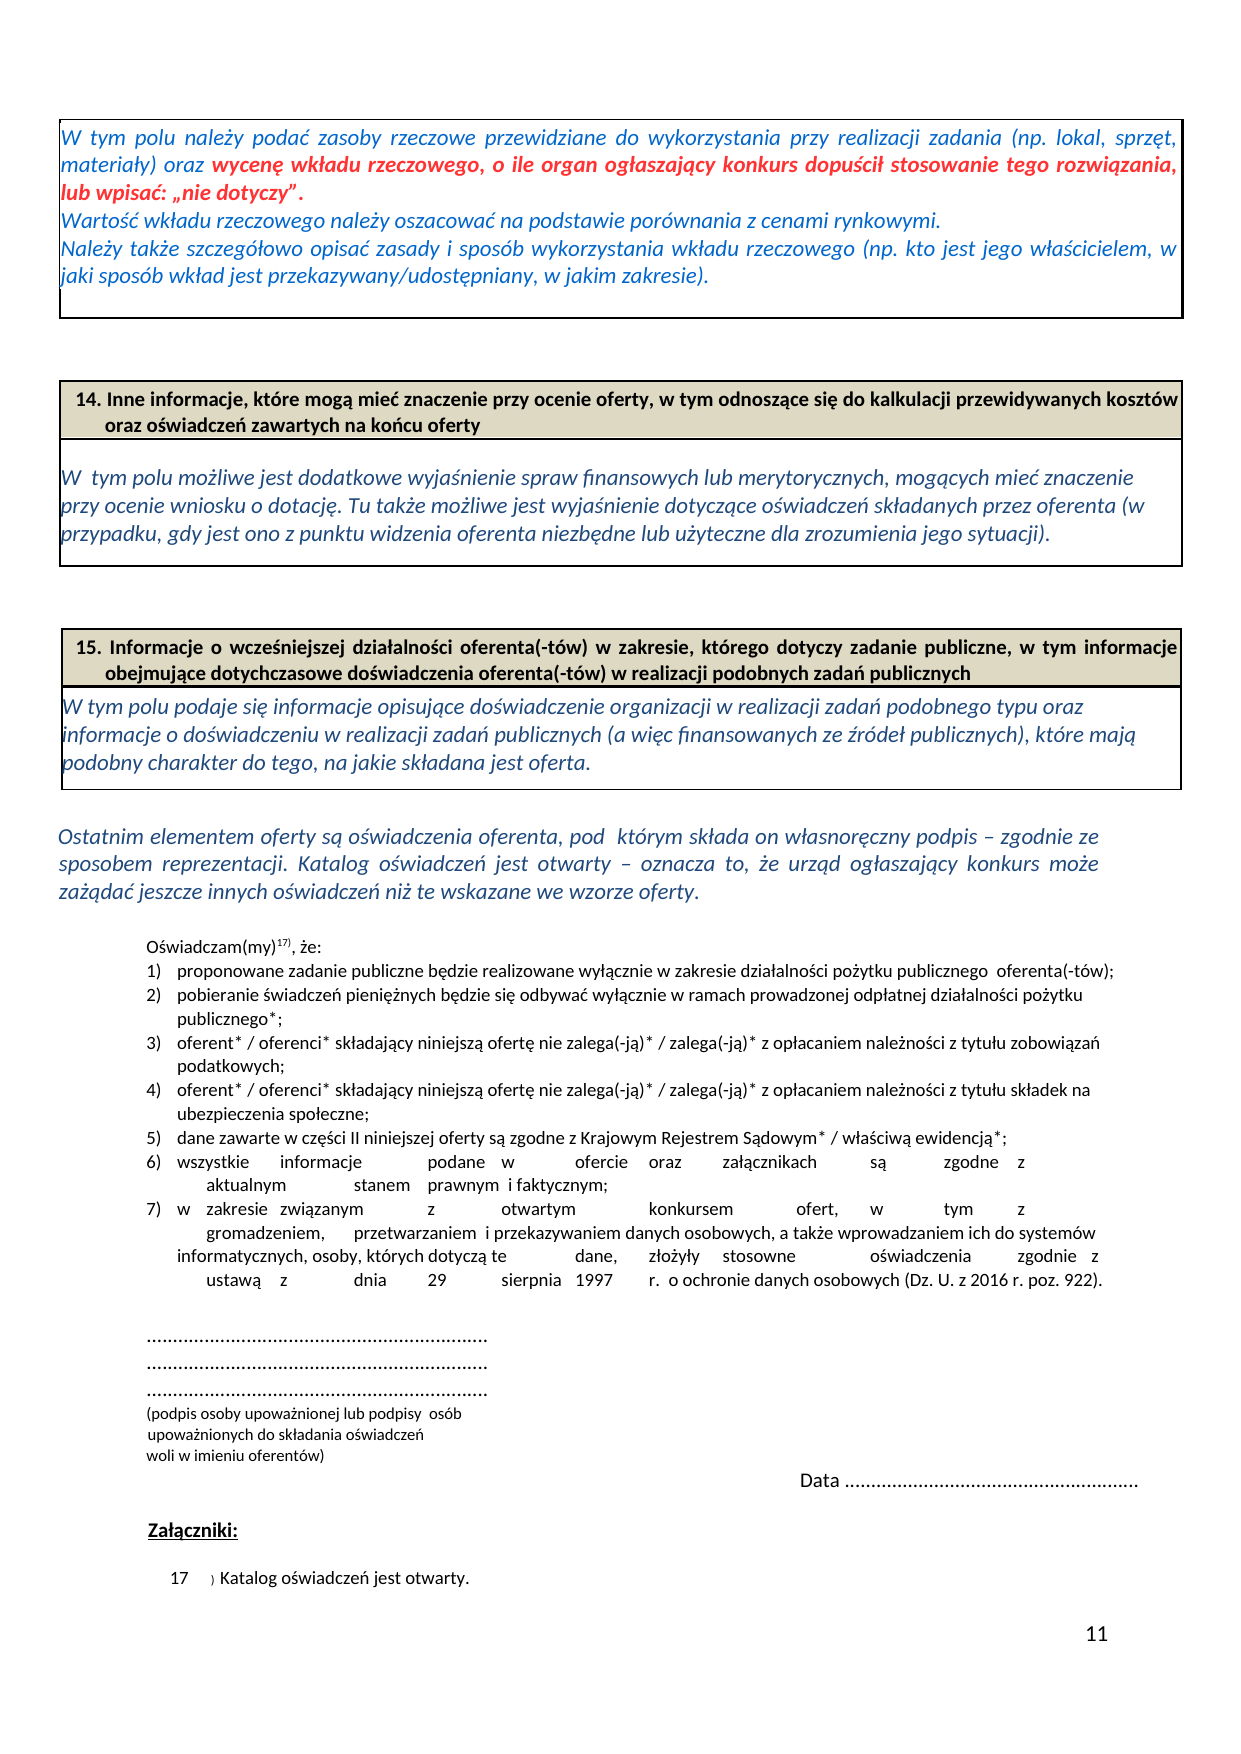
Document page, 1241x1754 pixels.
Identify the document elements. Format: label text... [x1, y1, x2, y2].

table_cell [61, 120, 1181, 317]
table_header 14. Inne informacje, które mogą mieć znaczenie przy ocenie oferty, w tym odnoszące się do kalkulacji przewidywanych kosztów oraz oświadczeń zawartych na końcu oferty [61, 382, 1181, 437]
table_cell W tym polu podaje się informacje opisujące doświadczenie organizacji w realizacji zadań podobnego typu oraz informacje o doświadczeniu w realizacji zadań publicznych (a więc finansowanych ze źródeł publicznych), które mają podobny charakter do tego, na jakie składana jest oferta. [63, 688, 1180, 789]
table_header 15. Informacje o wcześniejszej działalności oferenta(-tów) w zakresie, którego dotyczy zadanie publiczne, w tym informacje obejmujące dotychczasowe doświadczenia oferenta(-tów) w realizacji podobnych zadań publicznych [63, 630, 1180, 685]
list oferent* / oferenci* składający niniejszą ofertę nie zalega(-ją)* / zalega(-ją)* z opłacaniem należności z tytułu zobowiązań podatkowych; [146, 1031, 1121, 1077]
list dane zawarte w części II niniejszej oferty są zgodne z Krajowym Rejestrem Sądowym* / właściwą ewidencją*; [177, 1126, 1121, 1149]
list wszystkie informacje podane w ofercie oraz załącznikach są zgodne z aktualnym stanem prawnym i faktycznym; [146, 1150, 1121, 1196]
text (podpis osoby upoważnionej lub podpisy osób upoważnionych do składania oświadczeń [146, 1403, 464, 1444]
list pobieranie świadczeń pieniężnych będzie się odbywać wyłącznie w ramach prowadzonej odpłatnej działalności pożytku publicznego*; [146, 983, 1121, 1030]
text woli w imieniu oferentów) [146, 1445, 464, 1466]
list w zakresie związanym z otwartym konkursem ofert, w tym z gromadzeniem, przetwarzaniem i przekazywaniem danych osobowych, a także wprowadzaniem ich do systemów informatycznych, osoby, których dotyczą te dane, złożyły stosowne oświadczenia zgodnie z ustawą z dnia 29 sierpnia 1997 r. o ochronie danych osobowych (Dz. U. z 2016 r. poz. 922). [146, 1197, 1121, 1291]
list oferent* / oferenci* składający niniejszą ofertę nie zalega(-ją)* / zalega(-ją)* z opłacaniem należności z tytułu składek na ubezpieczenia społeczne; [146, 1078, 1121, 1125]
text ................................................................. [146, 1376, 1186, 1402]
text Data ........................................................ [59, 1467, 1186, 1492]
text Ostatnim elementem oferty są oświadczenia oferenta, pod którym składa on własnoręczny podpis – zgodnie ze sposobem reprezentacji. Katalog oświadczeń jest otwarty – oznacza to, że urząd ogłaszający konkurs może zażądać jeszcze innych oświadczeń niż te wskazane we wzorze oferty. [58, 823, 1104, 905]
list proponowane zadanie publiczne będzie realizowane wyłącznie w zakresie działalności pożytku publicznego oferenta(-tów); [146, 959, 1121, 982]
text ................................................................. [146, 1349, 1186, 1374]
text ................................................................. [146, 1322, 1186, 1348]
table_cell W tym polu możliwe jest dodatkowe wyjaśnienie spraw finansowych lub merytorycznych, mogących mieć znaczenie przy ocenie wniosku o dotację. Tu także możliwe jest wyjaśnienie dotyczące oświadczeń składanych przez oferenta (w przypadku, gdy jest ono z punktu widzenia oferenta niezbędne lub użyteczne dla zrozumienia jego sytuacji). [61, 440, 1181, 565]
text Załączniki: [148, 1517, 1186, 1543]
text Oświadczam(my)), że: [146, 936, 1121, 958]
